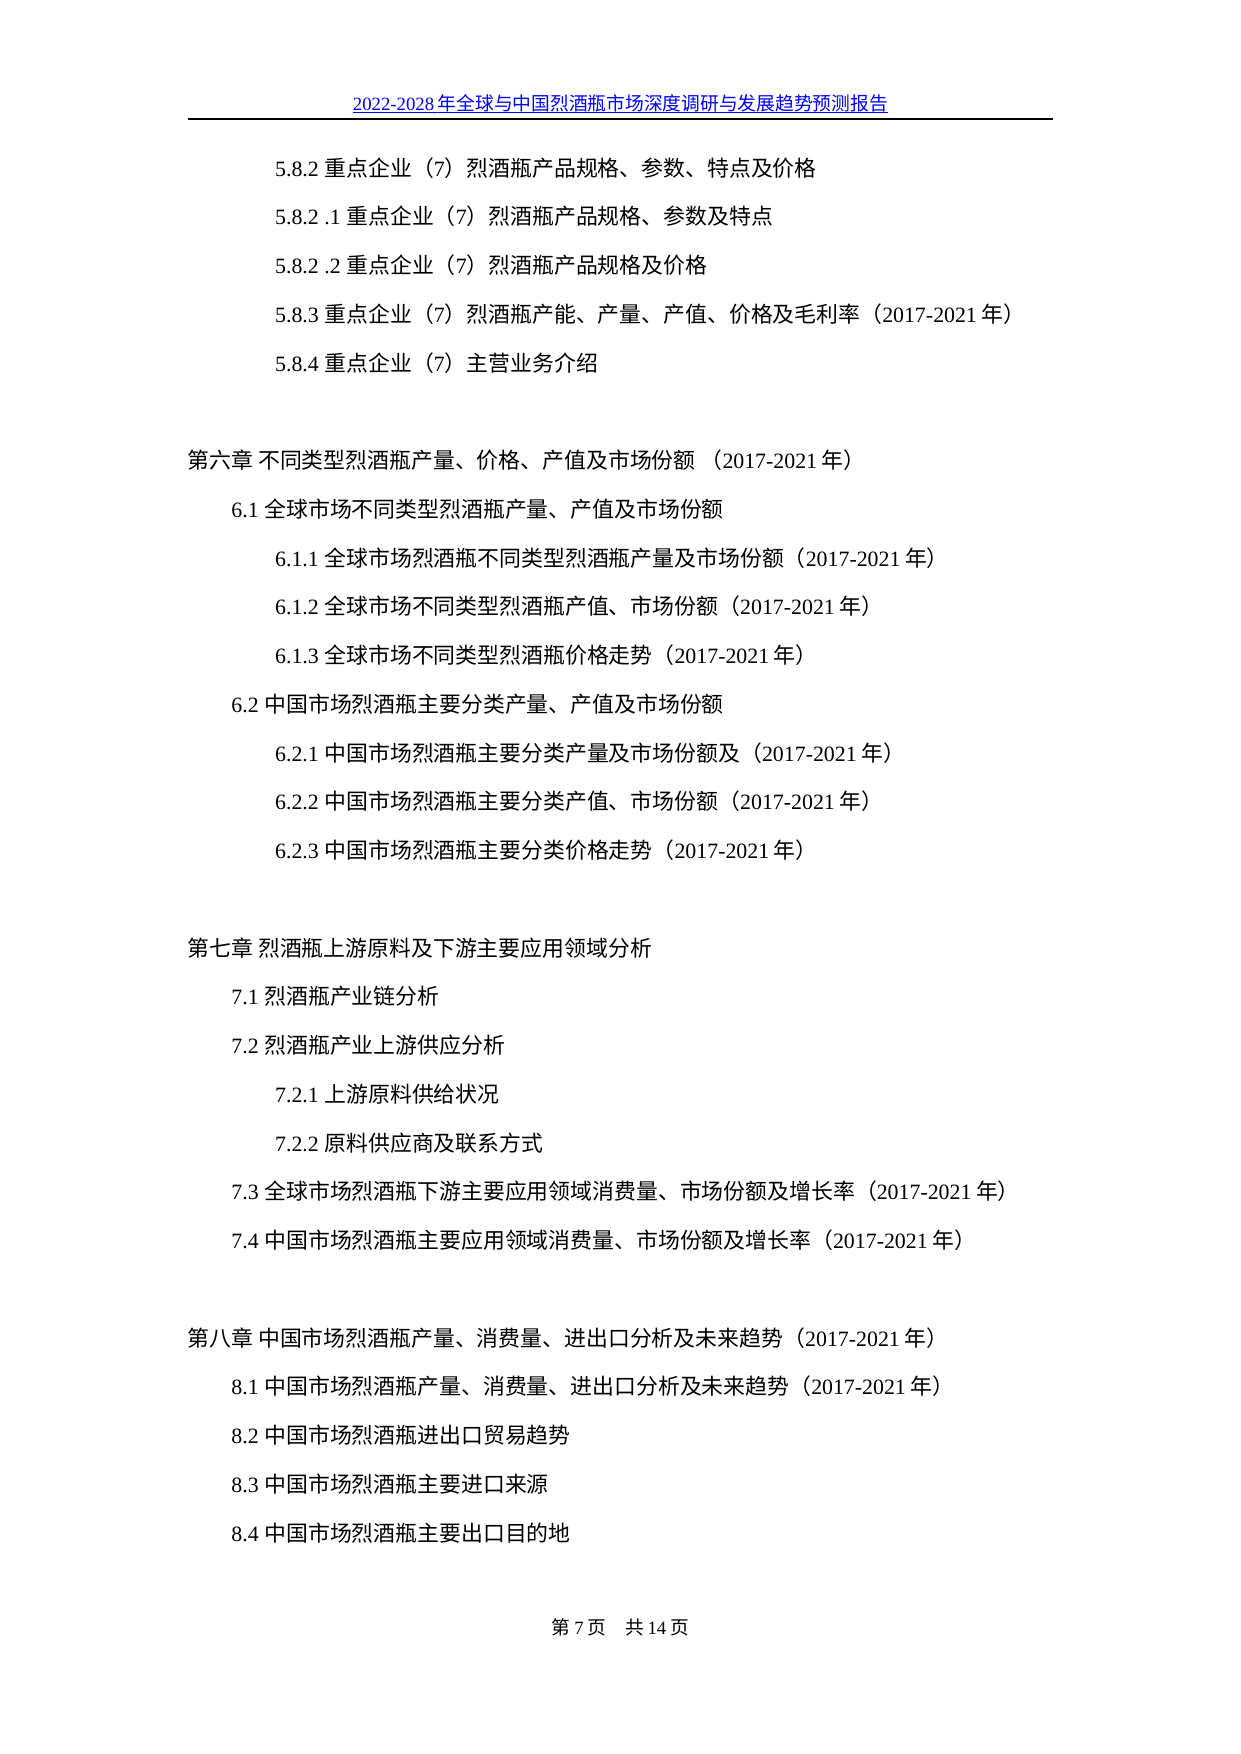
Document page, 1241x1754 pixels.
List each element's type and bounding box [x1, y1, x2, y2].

text [187, 150, 1053, 1548]
